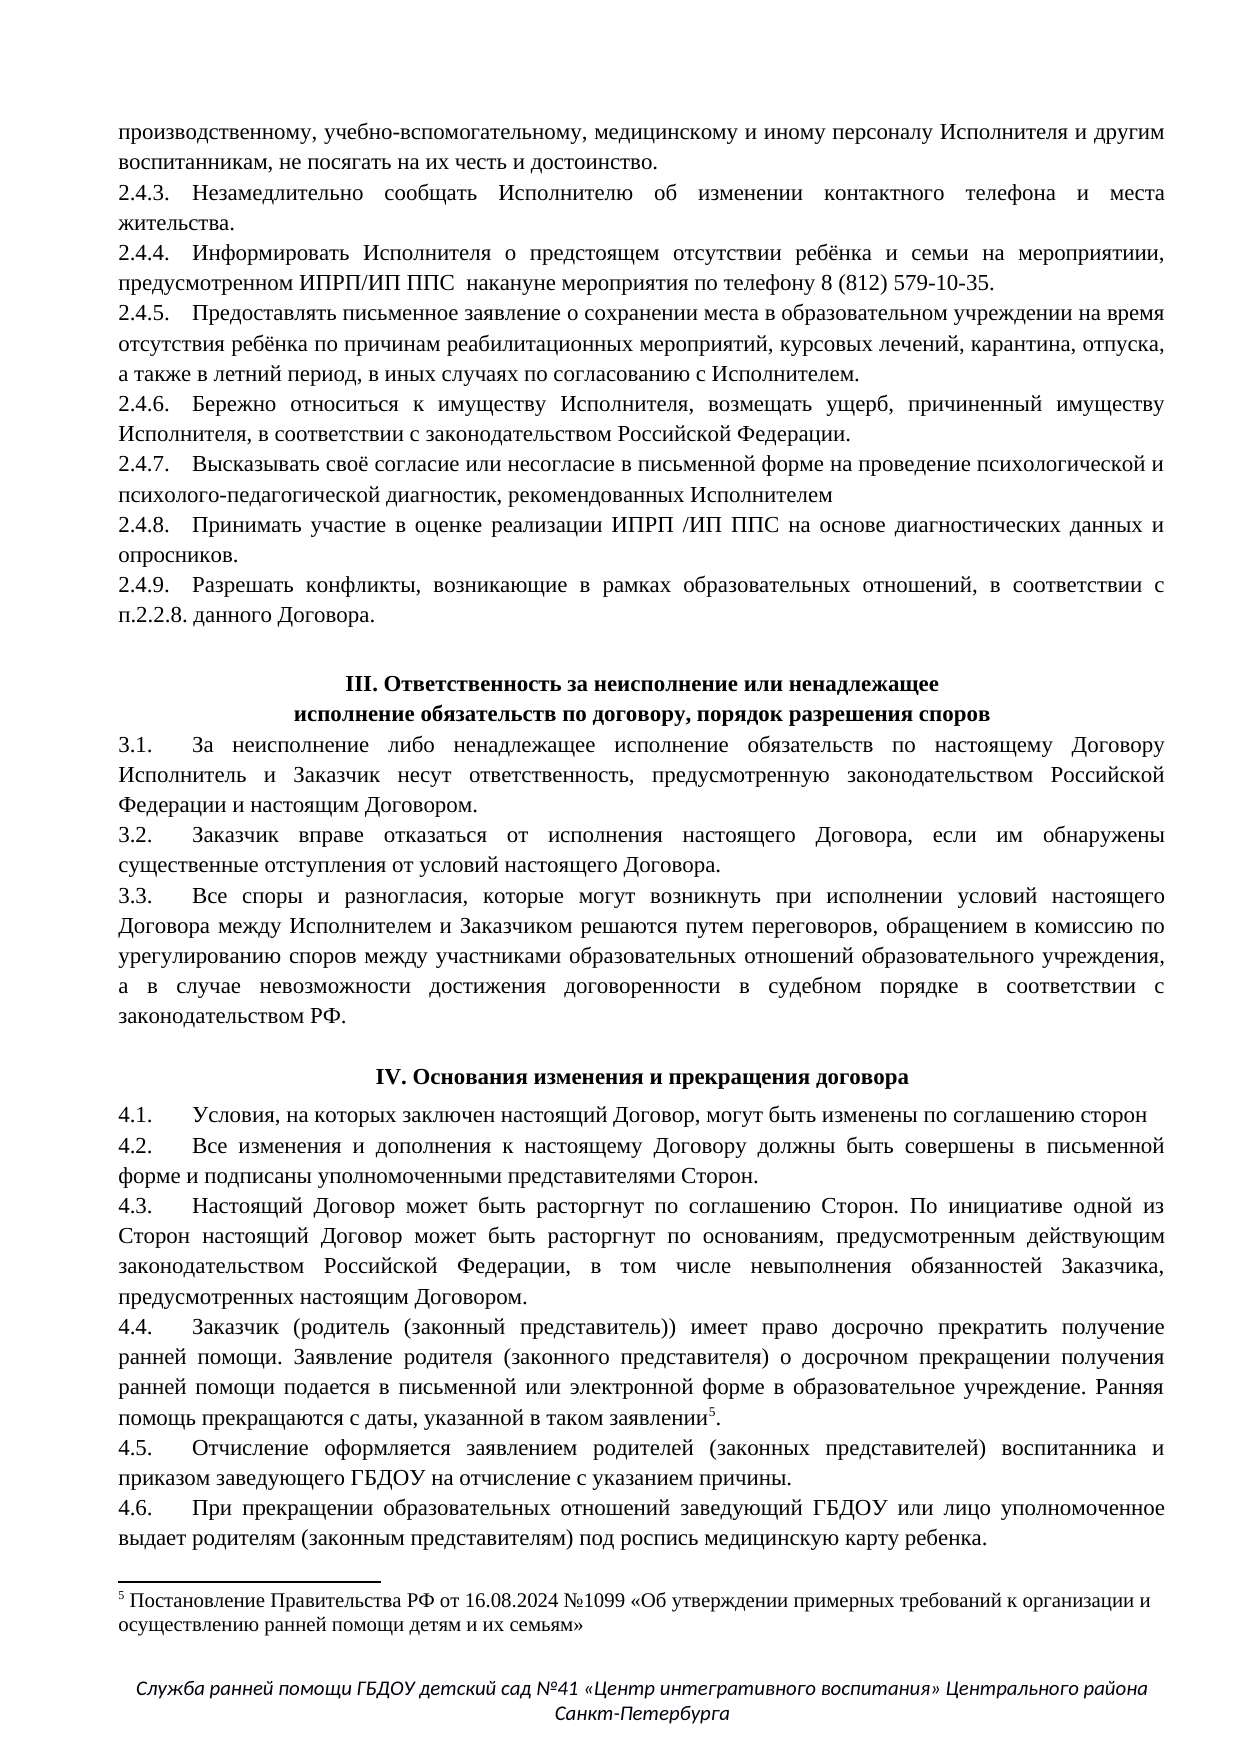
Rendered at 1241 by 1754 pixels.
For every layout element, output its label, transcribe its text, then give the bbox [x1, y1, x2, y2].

text 3.1. За неисполнение либо ненадлежащее исполнение обязательств по настоящему Договору Исполнитель и Заказчик несут ответственность, предусмотренную законодательством Российской Федерации и настоящим Договором. [118, 731, 1166, 817]
text 2.4.6. Бережно относиться к имуществу Исполнителя, возмещать ущерб, причиненный имуществу Исполнителя, в соответствии с законодательством Российской Федерации. [118, 390, 1166, 447]
text 3.3. Все споры и разногласия, которые могут возникнуть при исполнении условий настоящего Договора между Исполнителем и Заказчиком решаются путем переговоров, обращением в комиссию по урегулированию споров между участниками образовательных отношений образовательного учреждения, а в случае невозможности достижения договоренности в судебном порядке в соответствии с законодательством РФ. [118, 882, 1166, 1029]
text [118, 118, 1166, 175]
text 4.5. Отчисление оформляется заявлением родителей (законных представителей) воспитанника и приказом заведующего ГБДОУ на отчисление с указанием причины. [118, 1434, 1166, 1490]
text 4.4. Заказчик (родитель (законный представитель)) имеет право досрочно прекратить получение ранней помощи. Заявление родителя (законного представителя) о досрочном прекращении получения ранней помощи подается в письменной или электронной форме в образовательное учреждение. Ранняя помощь прекращаются с даты, указанной в таком заявлении. [118, 1313, 1166, 1430]
text 2.4.9. Разрешать конфликты, возникающие в рамках образовательных отношений, в соответствии с п.2.2.8. данного Договора. [118, 571, 1166, 628]
text 3.2. Заказчик вправе отказаться от исполнения настоящего Договора, если им обнаружены существенные отступления от условий настоящего Договора. [118, 821, 1166, 878]
text 2.4.8. Принимать участие в оценке реализации ИПРП /ИП ППС на основе диагностических данных и опросников. [118, 511, 1166, 567]
text 4.1. Условия, на которых заключен настоящий Договор, могут быть изменены по соглашению сторон [118, 1101, 1166, 1128]
text 2.4.5. Предоставлять письменное заявление о сохранении места в образовательном учреждении на время отсутствия ребёнка по причинам реабилитационных мероприятий, курсовых лечений, карантина, отпуска, а также в летний период, в иных случаях по согласованию с Исполнителем. [118, 299, 1166, 386]
text 4.2. Все изменения и дополнения к настоящему Договору должны быть совершены в письменной форме и подписаны уполномоченными представителями Сторон. [118, 1132, 1166, 1188]
text 2.4.7. Высказывать своё согласие или несогласие в письменной форме на проведение психологической и психолого-педагогической диагностик, рекомендованных Исполнителем [118, 450, 1166, 507]
text 2.4.3. Незамедлительно сообщать Исполнителю об изменении контактного телефона и места жительства. [118, 178, 1166, 235]
text IV. Основания изменения и прекращения договора [118, 1063, 1166, 1089]
text 2.4.4. Информировать Исполнителя о предстоящем отсутствии ребёнка и семьи на мероприятиии, предусмотренном ИПРП/ИП ППС накануне мероприятия по телефону 8 (812) 579-10-35. [118, 239, 1166, 296]
text III. Ответственность за неисполнение или ненадлежащее [118, 670, 1166, 697]
text 4.3. Настоящий Договор может быть расторгнут по соглашению Сторон. По инициативе одной из Сторон настоящий Договор может быть расторгнут по основаниям, предусмотренным действующим законодательством Российской Федерации, в том числе невыполнения обязанностей Заказчика, предусмотренных настоящим Договором. [118, 1192, 1166, 1309]
text 4.6. При прекращении образовательных отношений заведующий ГБДОУ или лицо уполномоченное выдает родителям (законным представителям) под роспись медицинскую карту ребенка. [118, 1494, 1166, 1551]
text исполнение обязательств по договору, порядок разрешения споров [118, 700, 1166, 727]
